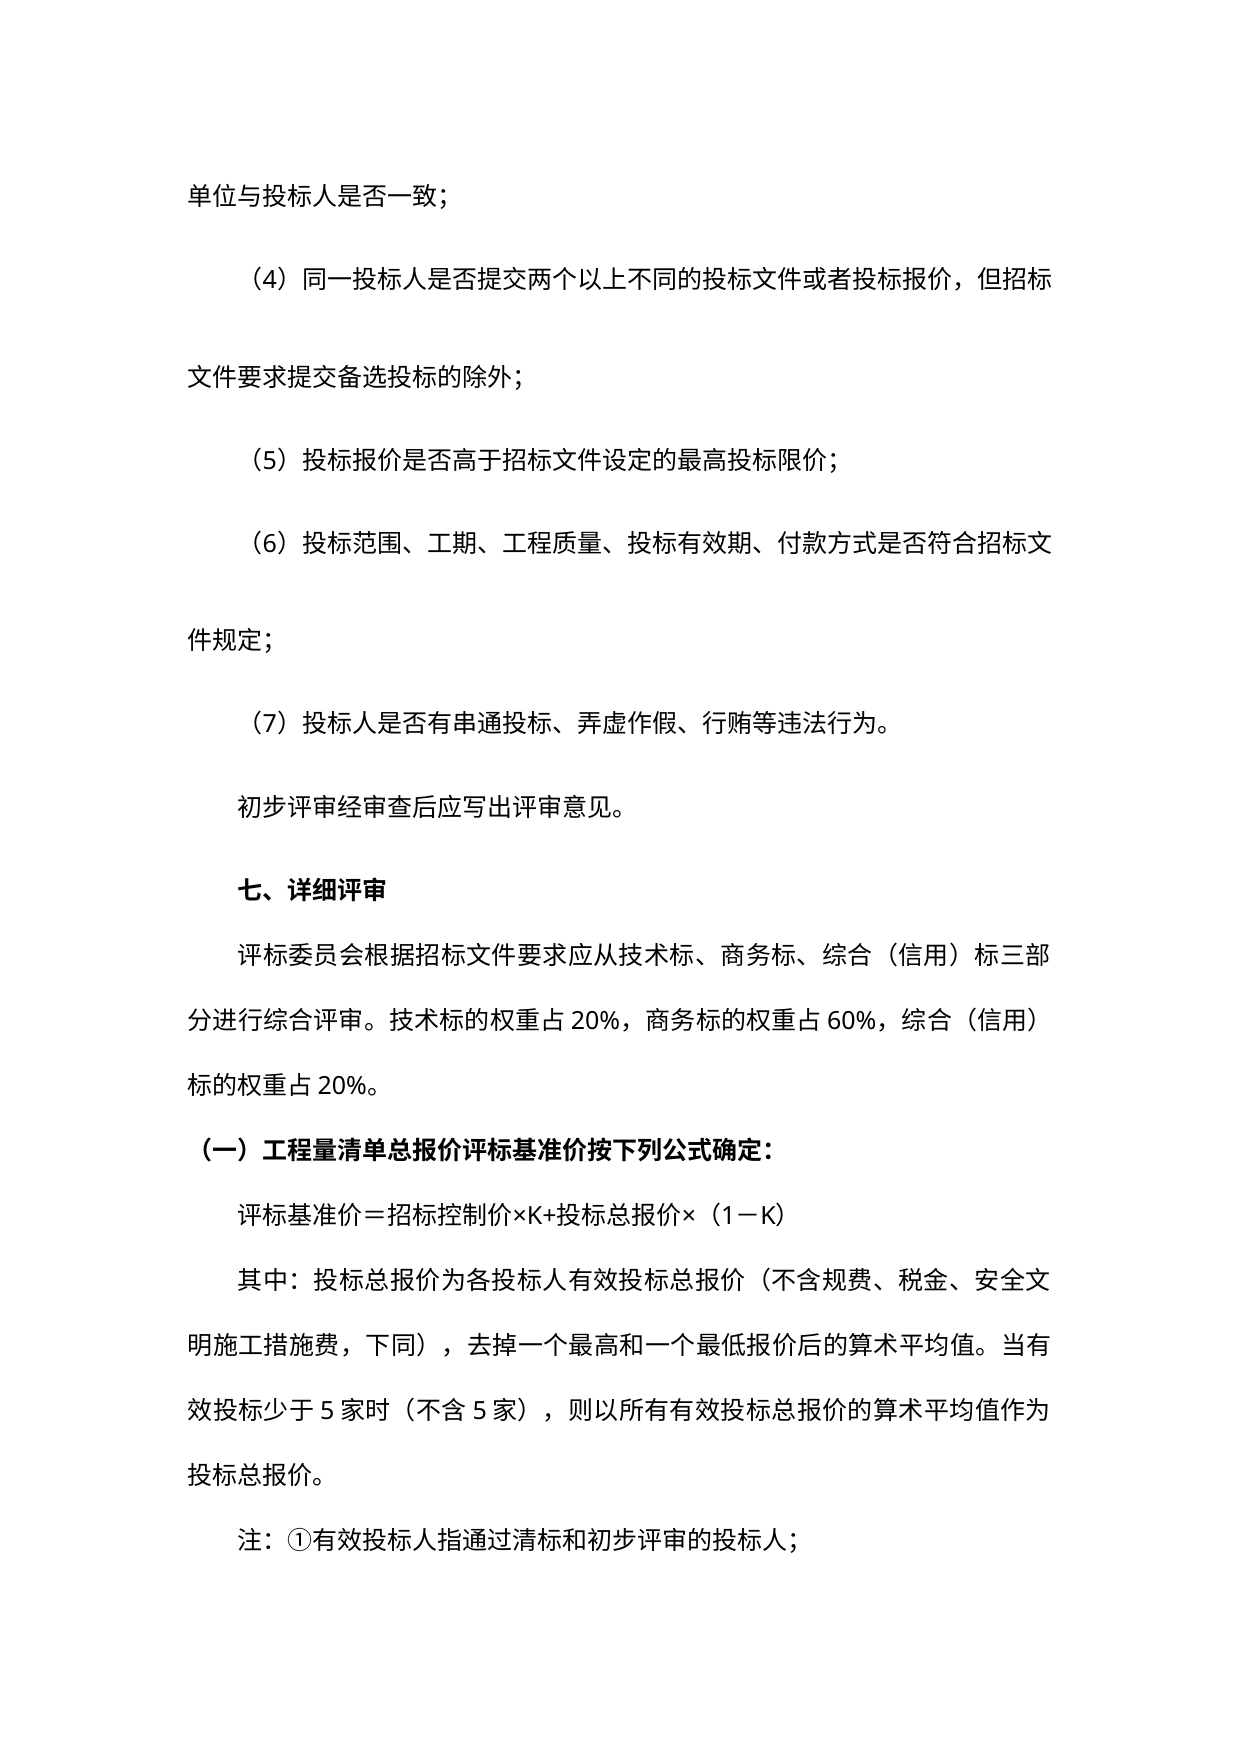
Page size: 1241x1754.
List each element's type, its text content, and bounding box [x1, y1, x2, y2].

text 初步评审经审查后应写出评审意见。 [187, 773, 1053, 838]
text 评标委员会根据招标文件要求应从技术标、商务标、综合（信用）标三部分进行综合评审。技术标的权重占20%，商务标的权重占60%，综合（信用）标的权重占20%。 [187, 921, 1053, 1116]
text （7）投标人是否有串通投标、弄虚作假、行贿等违法行为。 [187, 689, 1053, 754]
text 其中：投标总报价为各投标人有效投标总报价（不含规费、税金、安全文明施工措施费，下同），去掉一个最高和一个最低报价后的算术平均值。当有效投标少于5家时（不含5家），则以所有有效投标总报价的算术平均值作为投标总报价。 [187, 1246, 1053, 1506]
text （5）投标报价是否高于招标文件设定的最高投标限价； [187, 426, 1053, 491]
text （6）投标范围、工期、工程质量、投标有效期、付款方式是否符合招标文件规定； [187, 509, 1053, 671]
text 注：①有效投标人指通过清标和初步评审的投标人； [187, 1506, 1053, 1571]
text （4）同一投标人是否提交两个以上不同的投标文件或者投标报价，但招标文件要求提交备选投标的除外； [187, 245, 1053, 408]
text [187, 162, 1053, 227]
text （一）工程量清单总报价评标基准价按下列公式确定： [187, 1116, 1053, 1181]
text 评标基准价＝招标控制价×K+投标总报价×（1－K） [187, 1181, 1053, 1246]
text 七、详细评审 [187, 856, 1053, 921]
